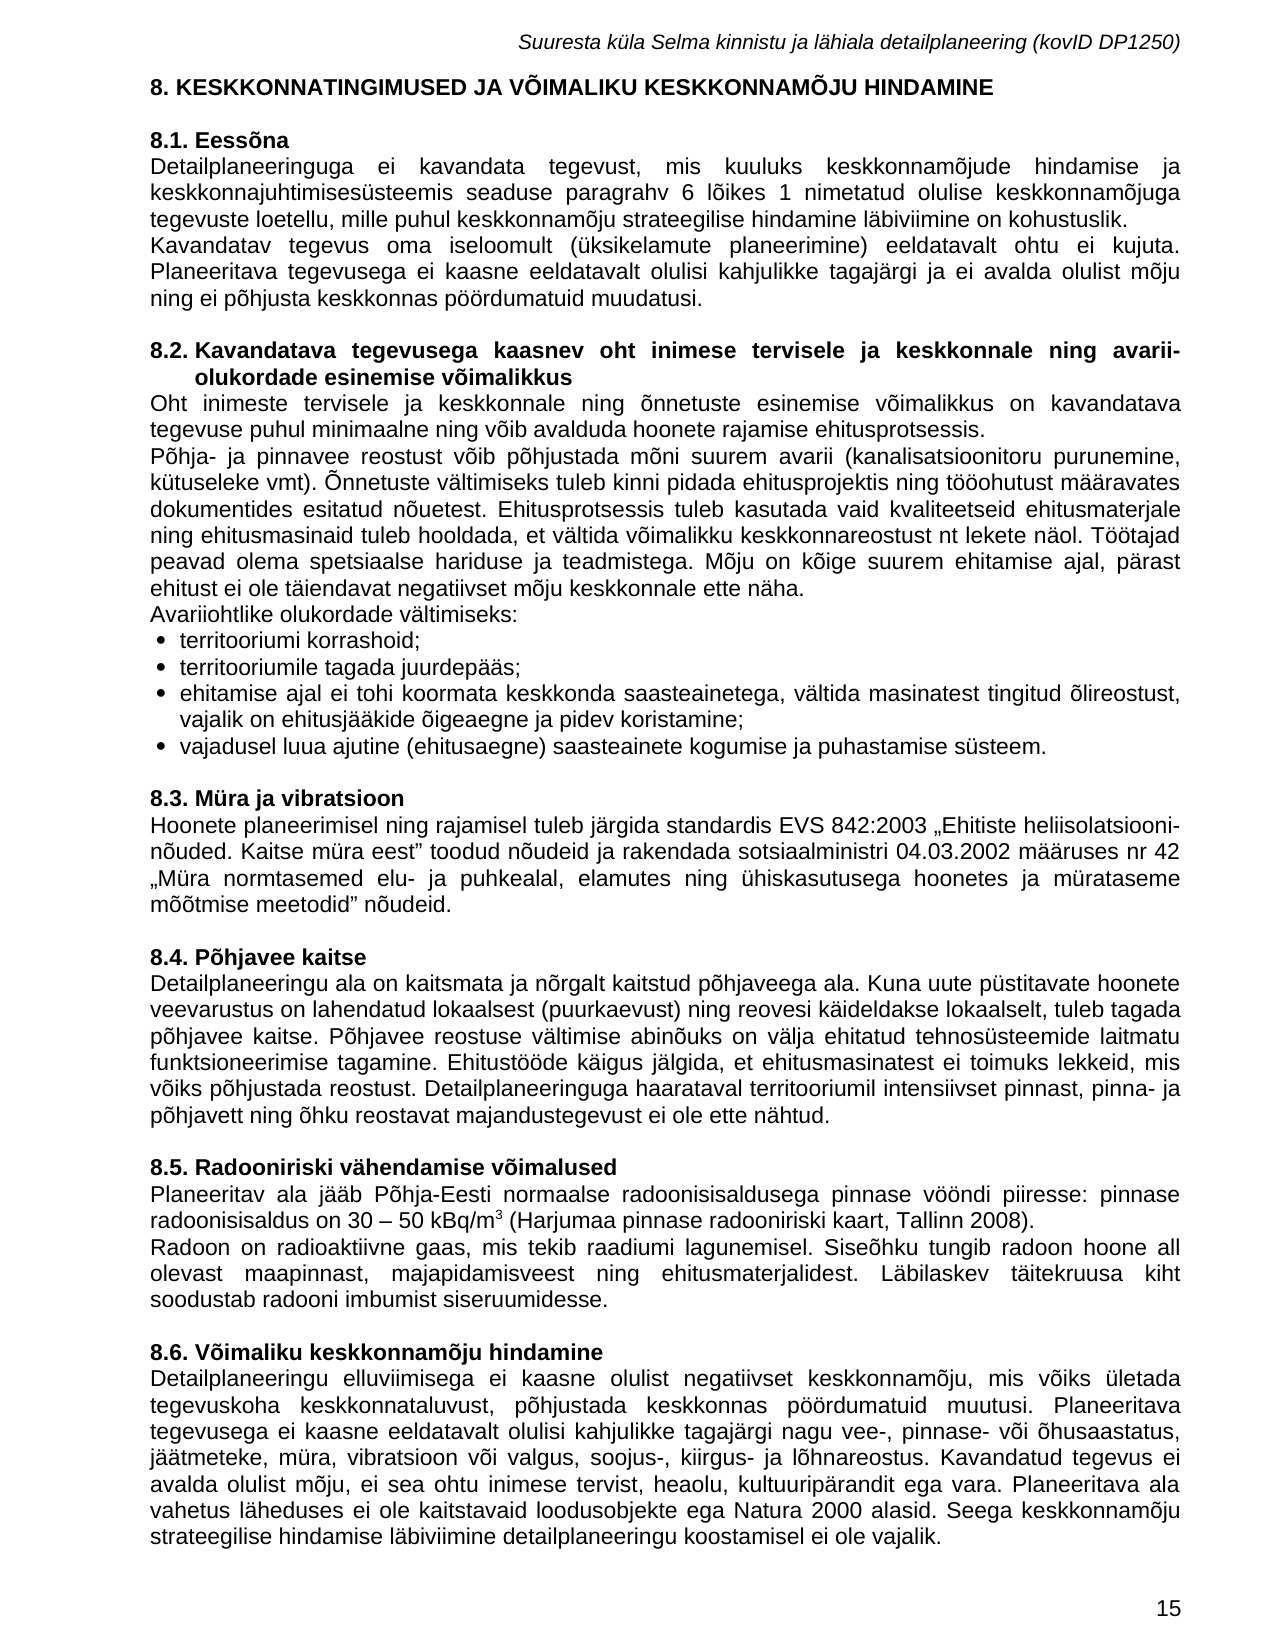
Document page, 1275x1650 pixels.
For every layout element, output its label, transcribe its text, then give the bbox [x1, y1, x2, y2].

subtitle KESKKONNATINGIMUSED JA VÕIMALIKU KESKKONNAMÕJU HINDAMINE [150, 74, 1181, 100]
list territooriumile tagada juurdepääs; [157, 654, 1181, 680]
subtitle Müra ja vibratsioon [150, 785, 1181, 812]
text Kavandatav tegevus oma iseloomult (üksikelamute planeerimine) eeldatavalt ohtu ei kujuta. Planeeritava tegevusega ei kaasne eeldatavalt olulisi kahjulikke tagajärgi ja ei avalda olulist mõju ning ei põhjusta keskkonnas pöördumatuid muudatusi. [150, 232, 1181, 311]
text Detailplaneeringu elluviimisega ei kaasne olulist negatiivset keskkonnamõju, mis võiks ületada tegevuskoha keskkonnataluvust, põhjustada keskkonnas pöördumatuid muutusi. Planeeritava tegevusega ei kaasne eeldatavalt olulisi kahjulikke tagajärgi nagu vee-, pinnase- või õhusaastatus, jäätmeteke, müra, vibratsioon või valgus, soojus-, kiirgus- ja lõhnareostus. Kavandatud tegevus ei avalda olulist mõju, ei sea ohtu inimese tervist, heaolu, kultuuripärandit ega vara. Planeeritava ala vahetus läheduses ei ole kaitstavaid loodusobjekte ega Natura 2000 alasid. Seega keskkonnamõju strateegilise hindamise läbiviimine detailplaneeringu koostamisel ei ole vajalik. [150, 1365, 1181, 1550]
text Avariiohtlike olukordade vältimiseks: [150, 601, 1181, 627]
text Planeeritav ala jääb Põhja-Eesti normaalse radoonisisaldusega pinnase vööndi piiresse: pinnase radoonisisaldus on 30 – 50 kBq/m3 (Harjumaa pinnase radooniriski kaart, Tallinn 2008). [150, 1181, 1181, 1233]
subtitle Kavandatava tegevusega kaasnev oht inimese tervisele ja keskkonnale ning avarii-olukordade esinemise võimalikkus [150, 337, 1181, 390]
subtitle Eessõna [150, 127, 1181, 153]
text Põhja- ja pinnavee reostust võib põhjustada mõni suurem avarii (kanalisatsioonitoru purunemine, kütuseleke vmt). Õnnetuste vältimiseks tuleb kinni pidada ehitusprojektis ning tööohutust määravates dokumentides esitatud nõuetest. Ehitusprotsessis tuleb kasutada vaid kvaliteetseid ehitusmaterjale ning ehitusmasinaid tuleb hooldada, et vältida võimalikku keskkonnareostust nt lekete näol. Töötajad peavad olema spetsiaalse hariduse ja teadmistega. Mõju on kõige suurem ehitamise ajal, pärast ehitust ei ole täiendavat negatiivset mõju keskkonnale ette näha. [150, 443, 1181, 601]
subtitle Põhjavee kaitse [150, 943, 1181, 970]
list ehitamise ajal ei tohi koormata keskkonda saasteainetega, vältida masinatest tingitud õlireostust, vajalik on ehitusjääkide õigeaegne ja pidev koristamine; [157, 680, 1181, 733]
list vajadusel luua ajutine (ehitusaegne) saasteainete kogumise ja puhastamise süsteem. [157, 733, 1181, 759]
text Detailplaneeringuga ei kavandata tegevust, mis kuuluks keskkonnamõjude hindamise ja keskkonnajuhtimisesüsteemis seaduse paragrahv 6 lõikes 1 nimetatud olulise keskkonnamõjuga tegevuste loetellu, mille puhul keskkonnamõju strateegilise hindamine läbiviimine on kohustuslik. [150, 153, 1181, 232]
text Hoonete planeerimisel ning rajamisel tuleb järgida standardis EVS 842:2003 „Ehitiste heliisolatsiooni-nõuded. Kaitse müra eest” toodud nõudeid ja rakendada sotsiaalministri 04.03.2002 määruses nr 42 „Müra normtasemed elu- ja puhkealal, elamutes ning ühiskasutusega hoonetes ja mürataseme mõõtmise meetodid” nõudeid. [150, 812, 1181, 917]
text Detailplaneeringu ala on kaitsmata ja nõrgalt kaitstud põhjaveega ala. Kuna uute püstitavate hoonete veevarustus on lahendatud lokaalsest (puurkaevust) ning reovesi käideldakse lokaalselt, tuleb tagada põhjavee kaitse. Põhjavee reostuse vältimise abinõuks on välja ehitatud tehnosüsteemide laitmatu funktsioneerimise tagamine. Ehitustööde käigus jälgida, et ehitusmasinatest ei toimuks lekkeid, mis võiks põhjustada reostust. Detailplaneeringuga haarataval territooriumil intensiivset pinnast, pinna- ja põhjavett ning õhku reostavat majandustegevust ei ole ette nähtud. [150, 970, 1181, 1128]
subtitle Võimaliku keskkonnamõju hindamine [150, 1339, 1181, 1365]
text Radoon on radioaktiivne gaas, mis tekib raadiumi lagunemisel. Siseõhku tungib radoon hoone all olevast maapinnast, majapidamisveest ning ehitusmaterjalidest. Läbilaskev täitekruusa kiht soodustab radooni imbumist siseruumidesse. [150, 1233, 1181, 1312]
list territooriumi korrashoid; [157, 627, 1181, 654]
text Oht inimeste tervisele ja keskkonnale ning õnnetuste esinemise võimalikkus on kavandatava tegevuse puhul minimaalne ning võib avalduda hoonete rajamise ehitusprotsessis. [150, 390, 1181, 443]
subtitle Radooniriski vähendamise võimalused [150, 1154, 1181, 1181]
